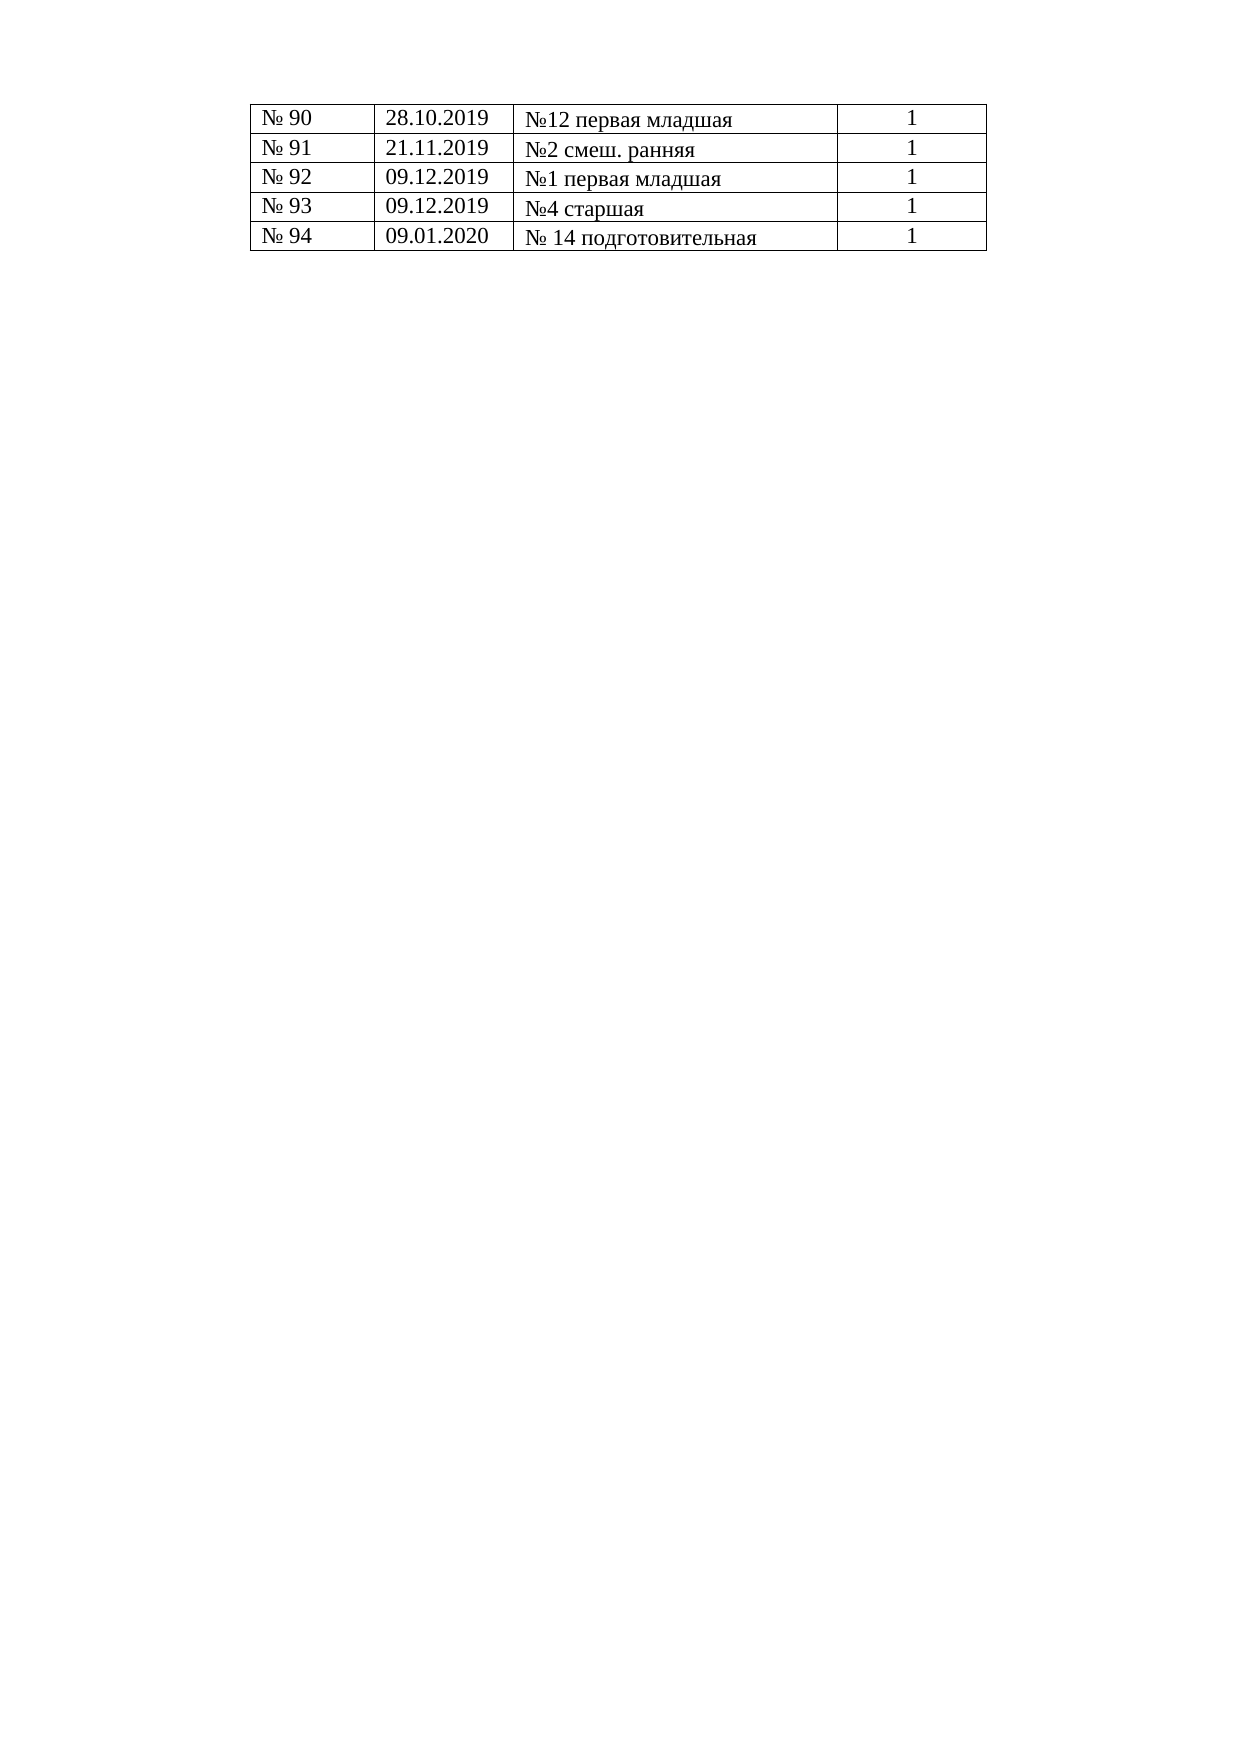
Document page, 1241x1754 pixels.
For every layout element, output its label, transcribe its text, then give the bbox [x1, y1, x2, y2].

table_cell 09.12.2019 [375, 193, 513, 221]
table_cell 09.12.2019 [375, 163, 513, 192]
table_cell 1 [838, 222, 986, 250]
table_cell 28.10.2019 [375, 105, 513, 133]
table_cell № 91 [251, 134, 374, 162]
table_cell 21.11.2019 [375, 134, 513, 162]
table_cell 1 [838, 193, 986, 221]
table_cell 09.01.2020 [375, 222, 513, 250]
table_cell № 93 [251, 193, 374, 221]
table_cell № 14 подготовительная [514, 222, 837, 250]
table_cell 1 [838, 134, 986, 162]
table_cell № 90 [251, 105, 374, 133]
table_cell № 94 [251, 222, 374, 250]
table_cell 1 [838, 105, 986, 133]
table_cell 1 [838, 163, 986, 192]
table_cell № 92 [251, 163, 374, 192]
table_cell №4 старшая [514, 193, 837, 221]
table_cell №12 первая младшая [514, 105, 837, 133]
table_cell №2 смеш. ранняя [514, 134, 837, 162]
table_cell №1 первая младшая [514, 163, 837, 192]
